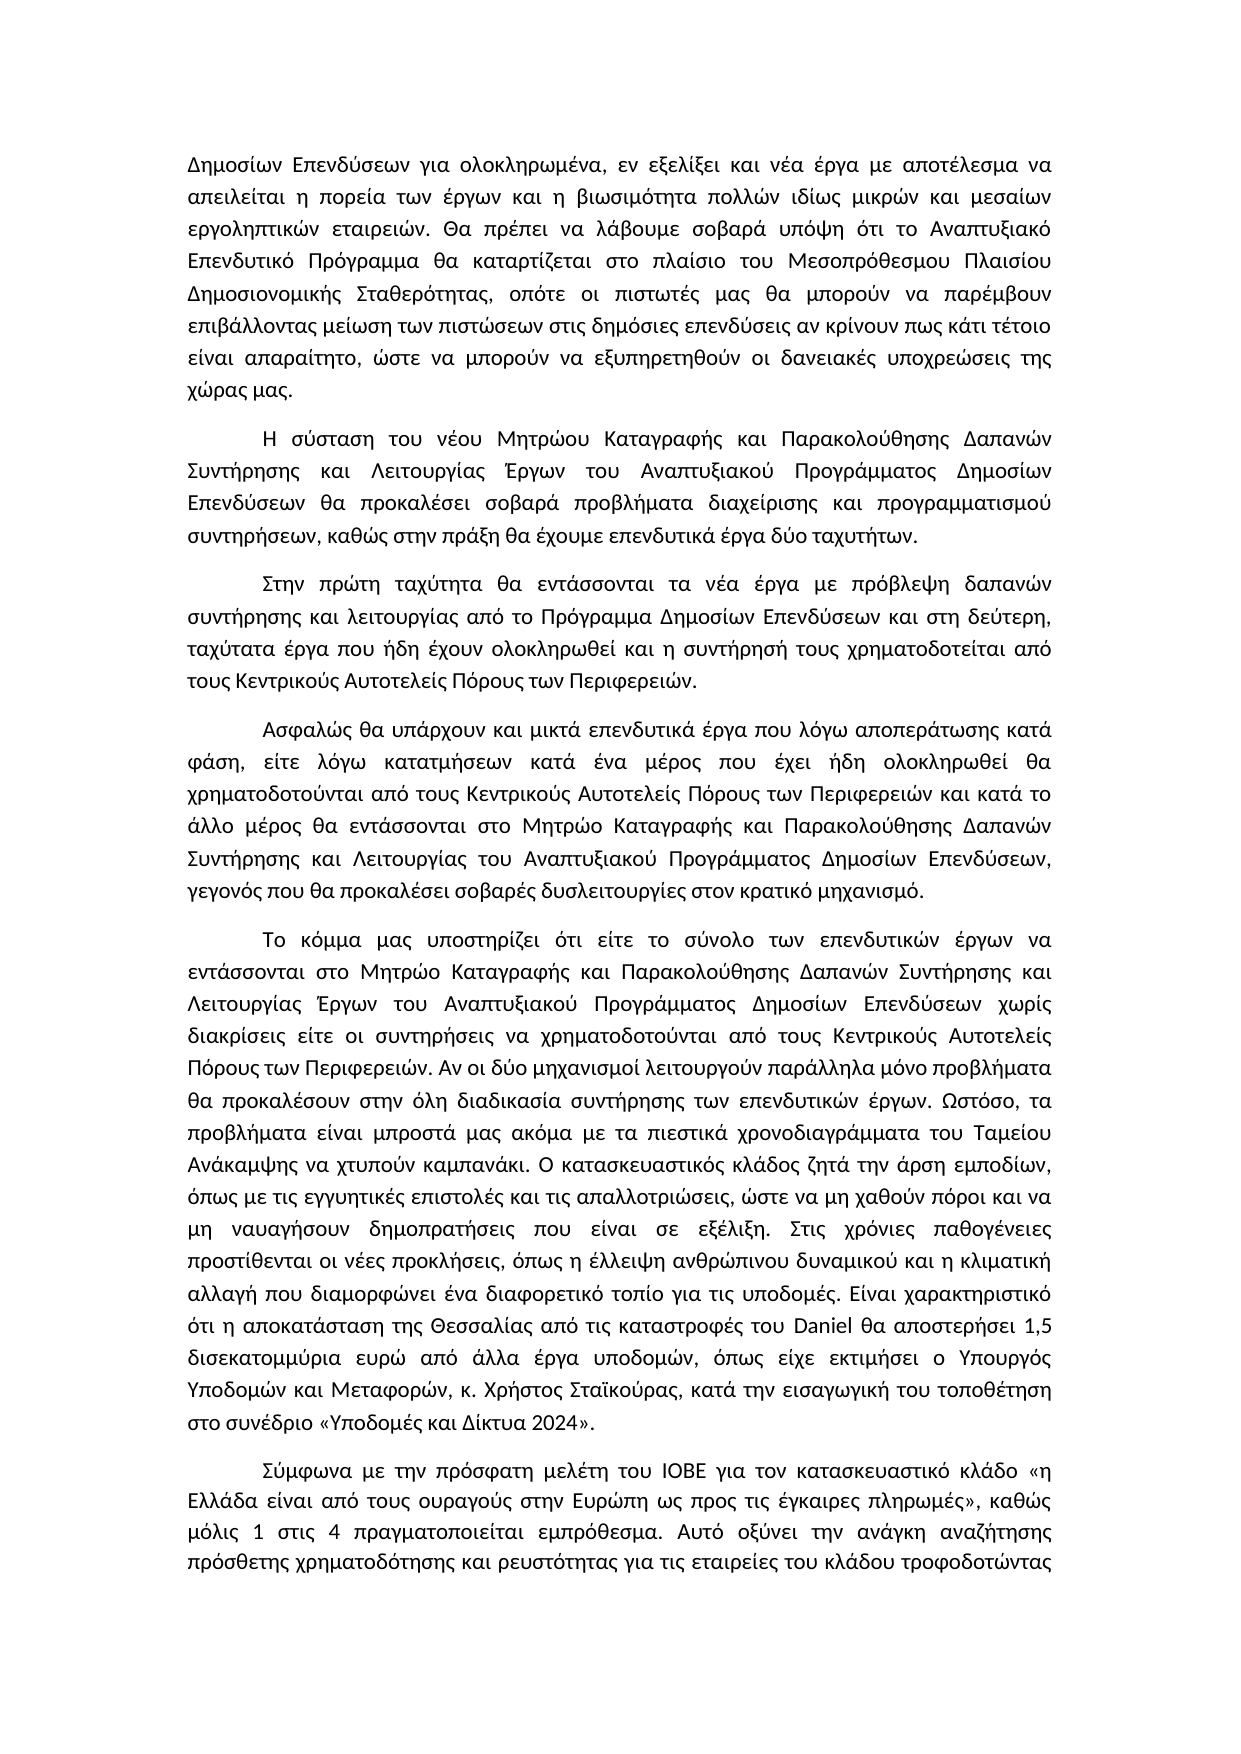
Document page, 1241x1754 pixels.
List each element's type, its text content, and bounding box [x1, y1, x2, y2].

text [187, 1456, 1053, 1575]
text Στην πρώτη ταχύτητα θα εντάσσονται τα νέα έργα με πρόβλεψη δαπανών συντήρησης και λειτουργίας από το Πρόγραμμα Δημοσίων Επενδύσεων και στη δεύτερη, ταχύτατα έργα που ήδη έχουν ολοκληρωθεί και η συντήρησή τους χρηματοδοτείται από τους Κεντρικούς Αυτοτελείς Πόρους των Περιφερειών. [187, 569, 1053, 694]
text Ασφαλώς θα υπάρχουν και μικτά επενδυτικά έργα που λόγω αποπεράτωσης κατά φάση, είτε λόγω κατατμήσεων κατά ένα μέρος που έχει ήδη ολοκληρωθεί θα χρηματοδοτούνται από τους Κεντρικούς Αυτοτελείς Πόρους των Περιφερειών και κατά το άλλο μέρος θα εντάσσονται στο Μητρώο Καταγραφής και Παρακολούθησης Δαπανών Συντήρησης και Λειτουργίας του Αναπτυξιακού Προγράμματος Δημοσίων Επενδύσεων, γεγονός που θα προκαλέσει σοβαρές δυσλειτουργίες στον κρατικό μηχανισμό. [187, 715, 1053, 904]
text Η σύσταση του νέου Μητρώου Καταγραφής και Παρακολούθησης Δαπανών Συντήρησης και Λειτουργίας Έργων του Αναπτυξιακού Προγράμματος Δημοσίων Επενδύσεων θα προκαλέσει σοβαρά προβλήματα διαχείρισης και προγραμματισμού συντηρήσεων, καθώς στην πράξη θα έχουμε επενδυτικά έργα δύο ταχυτήτων. [187, 424, 1053, 549]
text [187, 150, 1053, 403]
text Το κόμμα μας υποστηρίζει ότι είτε το σύνολο των επενδυτικών έργων να εντάσσονται στο Μητρώο Καταγραφής και Παρακολούθησης Δαπανών Συντήρησης και Λειτουργίας Έργων του Αναπτυξιακού Προγράμματος Δημοσίων Επενδύσεων χωρίς διακρίσεις είτε οι συντηρήσεις να χρηματοδοτούνται από τους Κεντρικούς Αυτοτελείς Πόρους των Περιφερειών. Αν οι δύο μηχανισμοί λειτουργούν παράλληλα μόνο προβλήματα θα προκαλέσουν στην όλη διαδικασία συντήρησης των επενδυτικών έργων. Ωστόσο, τα προβλήματα είναι μπροστά μας ακόμα με τα πιεστικά χρονοδιαγράμματα του Ταμείου Ανάκαμψης να χτυπούν καμπανάκι. Ο κατασκευαστικός κλάδος ζητά την άρση εμποδίων, όπως με τις εγγυητικές επιστολές και τις απαλλοτριώσεις, ώστε να μη χαθούν πόροι και να μη ναυαγήσουν δημοπρατήσεις που είναι σε εξέλιξη. Στις χρόνιες παθογένειες προστίθενται οι νέες προκλήσεις, όπως η έλλειψη ανθρώπινου δυναμικού και η κλιματική αλλαγή που διαμορφώνει ένα διαφορετικό τοπίο για τις υποδομές. Είναι χαρακτηριστικό ότι η αποκατάσταση της Θεσσαλίας από τις καταστροφές του Daniel θα αποστερήσει 1,5 δισεκατομμύρια ευρώ από άλλα έργα υποδομών, όπως είχε εκτιμήσει ο Υπουργός Υποδομών και Μεταφορών, κ. Χρήστος Σταϊκούρας, κατά την εισαγωγική του τοποθέτηση στο συνέδριο «Υποδομές και Δίκτυα 2024». [187, 925, 1053, 1436]
